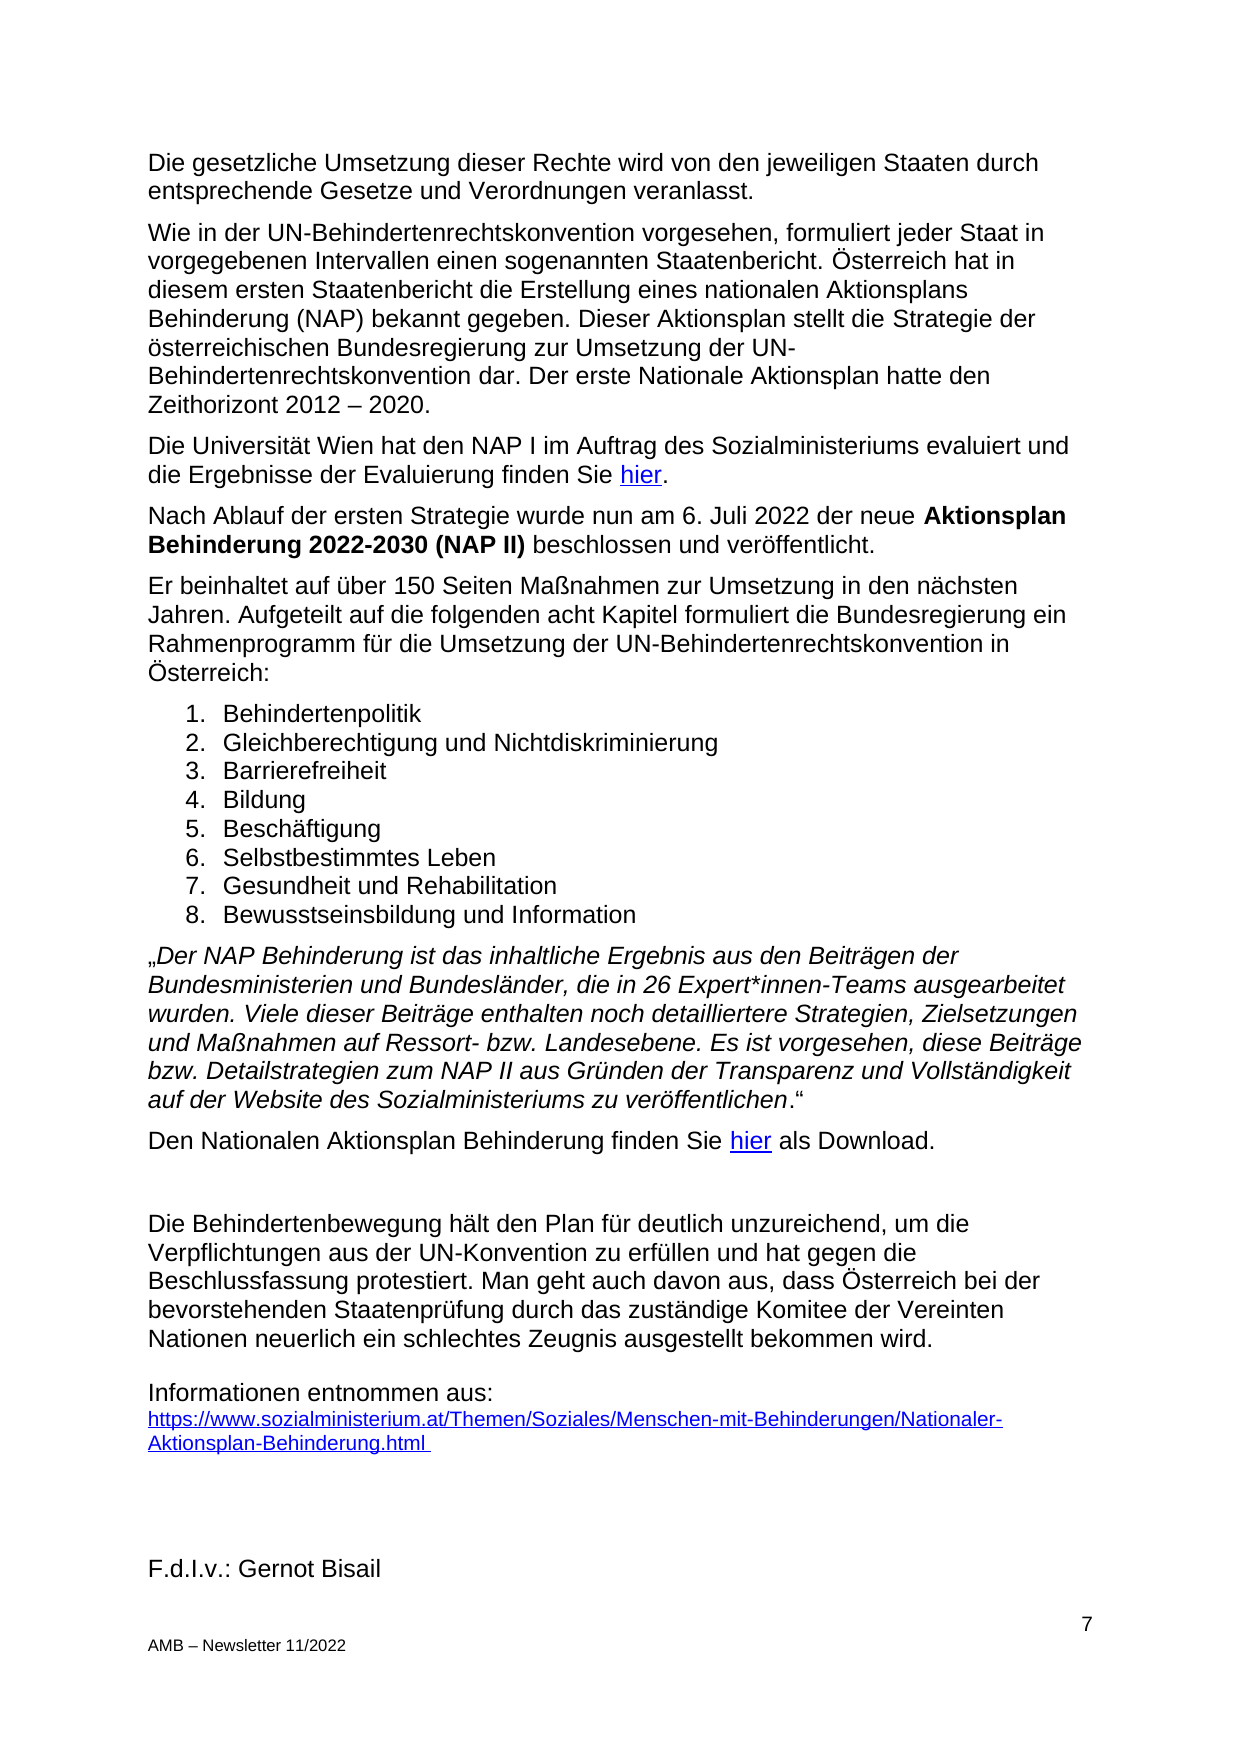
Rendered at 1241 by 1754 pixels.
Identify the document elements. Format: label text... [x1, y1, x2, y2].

text Nach Ablauf der ersten Strategie wurde nun am 6. Juli 2022 der neue Aktionsplan Behinderung 2022-2030 (NAP II) beschlossen und veröffentlicht. [148, 501, 1093, 559]
list Selbstbestimmtes Leben [185, 843, 1093, 871]
text Er beinhaltet auf über 150 Seiten Maßnahmen zur Umsetzung in den nächsten Jahren. Aufgeteilt auf die folgenden acht Kapitel formuliert die Bundesregierung ein Rahmenprogramm für die Umsetzung der UN-Behindertenrechtskonvention in Österreich: [148, 571, 1093, 686]
list Behindertenpolitik [185, 699, 1093, 728]
text Die Universität Wien hat den NAP I im Auftrag des Sozialministeriums evaluiert und die Ergebnisse der Evaluierung finden Sie hier. [148, 431, 1093, 489]
list Gesundheit und Rehabilitation [185, 871, 1093, 900]
text Die Behindertenbewegung hält den Plan für deutlich unzureichend, um die Verpflichtungen aus der UN-Konvention zu erfüllen und hat gegen die Beschlussfassung protestiert. Man geht auch davon aus, dass Österreich bei der bevorstehenden Staatenprüfung durch das zuständige Komitee der Vereinten Nationen neuerlich ein schlechtes Zeugnis ausgestellt bekommen wird. [148, 1209, 1093, 1353]
list Gleichberechtigung und Nichtdiskriminierung [185, 728, 1093, 756]
text „Der NAP Behinderung ist das inhaltliche Ergebnis aus den Beiträgen der Bundesministerien und Bundesländer, die in 26 Expert*innen-Teams ausgearbeitet wurden. Viele dieser Beiträge enthalten noch detailliertere Strategien, Zielsetzungen und Maßnahmen auf Ressort- bzw. Landesebene. Es ist vorgesehen, diese Beiträge bzw. Detailstrategien zum NAP II aus Gründen der Transparenz und Vollständigkeit auf der Website des Sozialministeriums zu veröffentlichen.“ [148, 941, 1093, 1114]
list Bewusstseinsbildung und Information [185, 900, 1093, 929]
list Barrierefreiheit [185, 756, 1093, 785]
text Den Nationalen Aktionsplan Behinderung finden Sie hier als Download. [148, 1126, 1093, 1155]
text F.d.I.v.: Gernot Bisail [148, 1554, 1093, 1583]
text Informationen entnommen aus: [148, 1378, 1093, 1406]
list Bildung [185, 785, 1093, 814]
list Beschäftigung [185, 814, 1093, 843]
text Wie in der UN-Behindertenrechtskonvention vorgesehen, formuliert jeder Staat in vorgegebenen Intervallen einen sogenannten Staatenbericht. Österreich hat in diesem ersten Staatenbericht die Erstellung eines nationalen Aktionsplans Behinderung (NAP) bekannt gegeben. Dieser Aktionsplan stellt die Strategie der österreichischen Bundesregierung zur Umsetzung der UN-Behindertenrechtskonvention dar. Der erste Nationale Aktionsplan hatte den Zeithorizont 2012 – 2020. [148, 218, 1093, 419]
text https://www.sozialministerium.at/Themen/Soziales/Menschen-mit-Behinderungen/Nationaler-Aktionsplan-Behinderung.html [148, 1406, 1093, 1454]
text Die gesetzliche Umsetzung dieser Rechte wird von den jeweiligen Staaten durch entsprechende Gesetze und Verordnungen veranlasst. [148, 148, 1093, 205]
